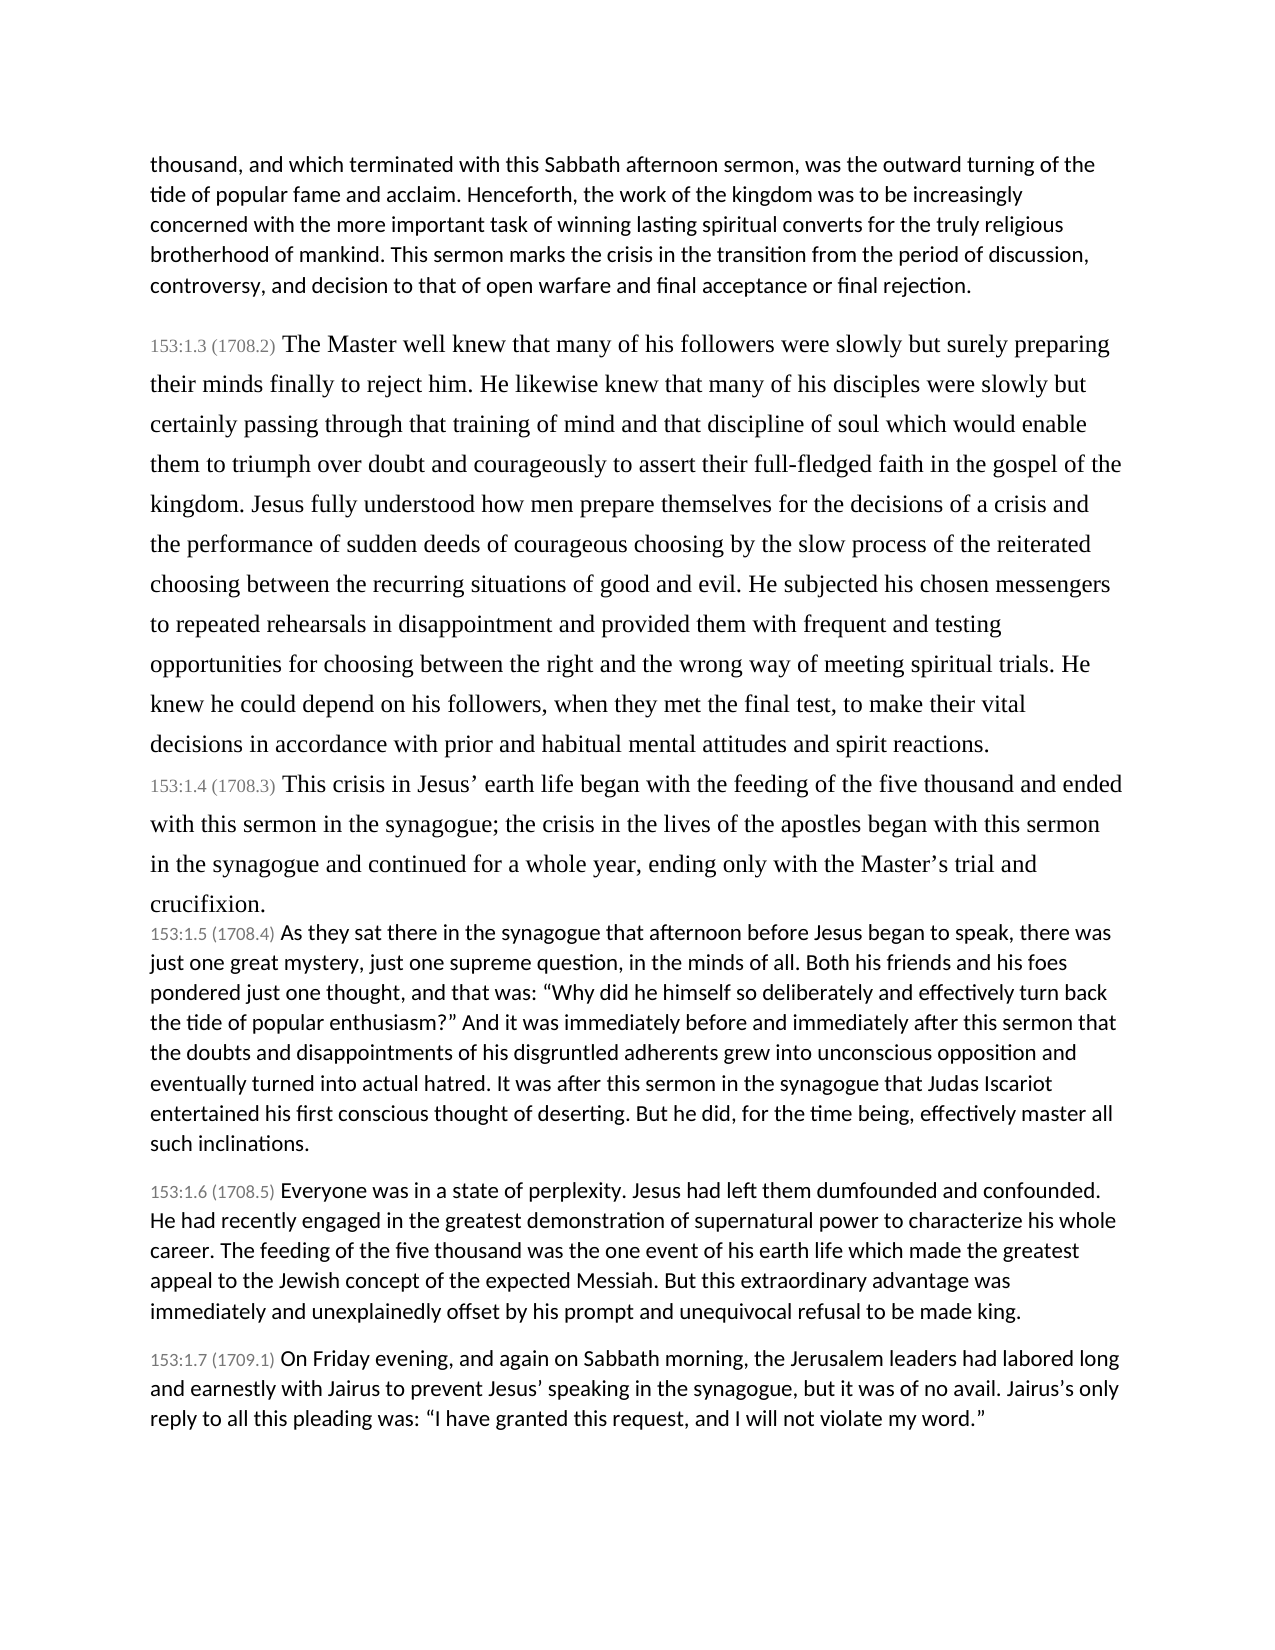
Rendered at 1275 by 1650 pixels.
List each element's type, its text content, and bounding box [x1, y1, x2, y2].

text 153:1.7 (1709.1) On Friday evening, and again on Sabbath morning, the Jerusalem leaders had labored long and earnestly with Jairus to prevent Jesus’ speaking in the synagogue, but it was of no avail. Jairus’s only reply to all this pleading was: “I have granted this request, and I will not violate my word.” [150, 1344, 1125, 1432]
text 153:1.6 (1708.5) Everyone was in a state of perplexity. Jesus had left them dumfounded and confounded. He had recently engaged in the greatest demonstration of supernatural power to characterize his whole career. The feeding of the five thousand was the one event of his earth life which made the greatest appeal to the Jewish concept of the expected Messiah. But this extraordinary advantage was immediately and unexplainedly offset by his prompt and unequivocal refusal to be made king. [150, 1176, 1125, 1325]
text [150, 150, 1125, 299]
text 153:1.3 (1708.2) The Master well knew that many of his followers were slowly but surely preparing their minds finally to reject him. He likewise knew that many of his disciples were slowly but certainly passing through that training of mind and that discipline of soul which would enable them to triumph over doubt and courageously to assert their full-fledged faith in the gospel of the kingdom. Jesus fully understood how men prepare themselves for the decisions of a crisis and the performance of sudden deeds of courageous choosing by the slow process of the reiterated choosing between the recurring situations of good and evil. He subjected his chosen messengers to repeated rehearsals in disappointment and provided them with frequent and testing opportunities for choosing between the right and the wrong way of meeting spiritual trials. He knew he could depend on his followers, when they met the final test, to make their vital decisions in accordance with prior and habitual mental attitudes and spirit reactions. [150, 318, 1125, 758]
text 153:1.5 (1708.4) As they sat there in the synagogue that afternoon before Jesus began to speak, there was just one great mystery, just one supreme question, in the minds of all. Both his friends and his foes pondered just one thought, and that was: “Why did he himself so deliberately and effectively turn back the tide of popular enthusiasm?” And it was immediately before and immediately after this sermon that the doubts and disappointments of his disgruntled adherents grew into unconscious opposition and eventually turned into actual hatred. It was after this sermon in the synagogue that Judas Iscariot entertained his first conscious thought of deserting. But he did, for the time being, effectively master all such inclinations. [150, 918, 1125, 1157]
text 153:1.4 (1708.3) This crisis in Jesus’ earth life began with the feeding of the five thousand and ended with this sermon in the synagogue; the crisis in the lives of the apostles began with this sermon in the synagogue and continued for a whole year, ending only with the Master’s trial and crucifixion. [150, 758, 1125, 918]
